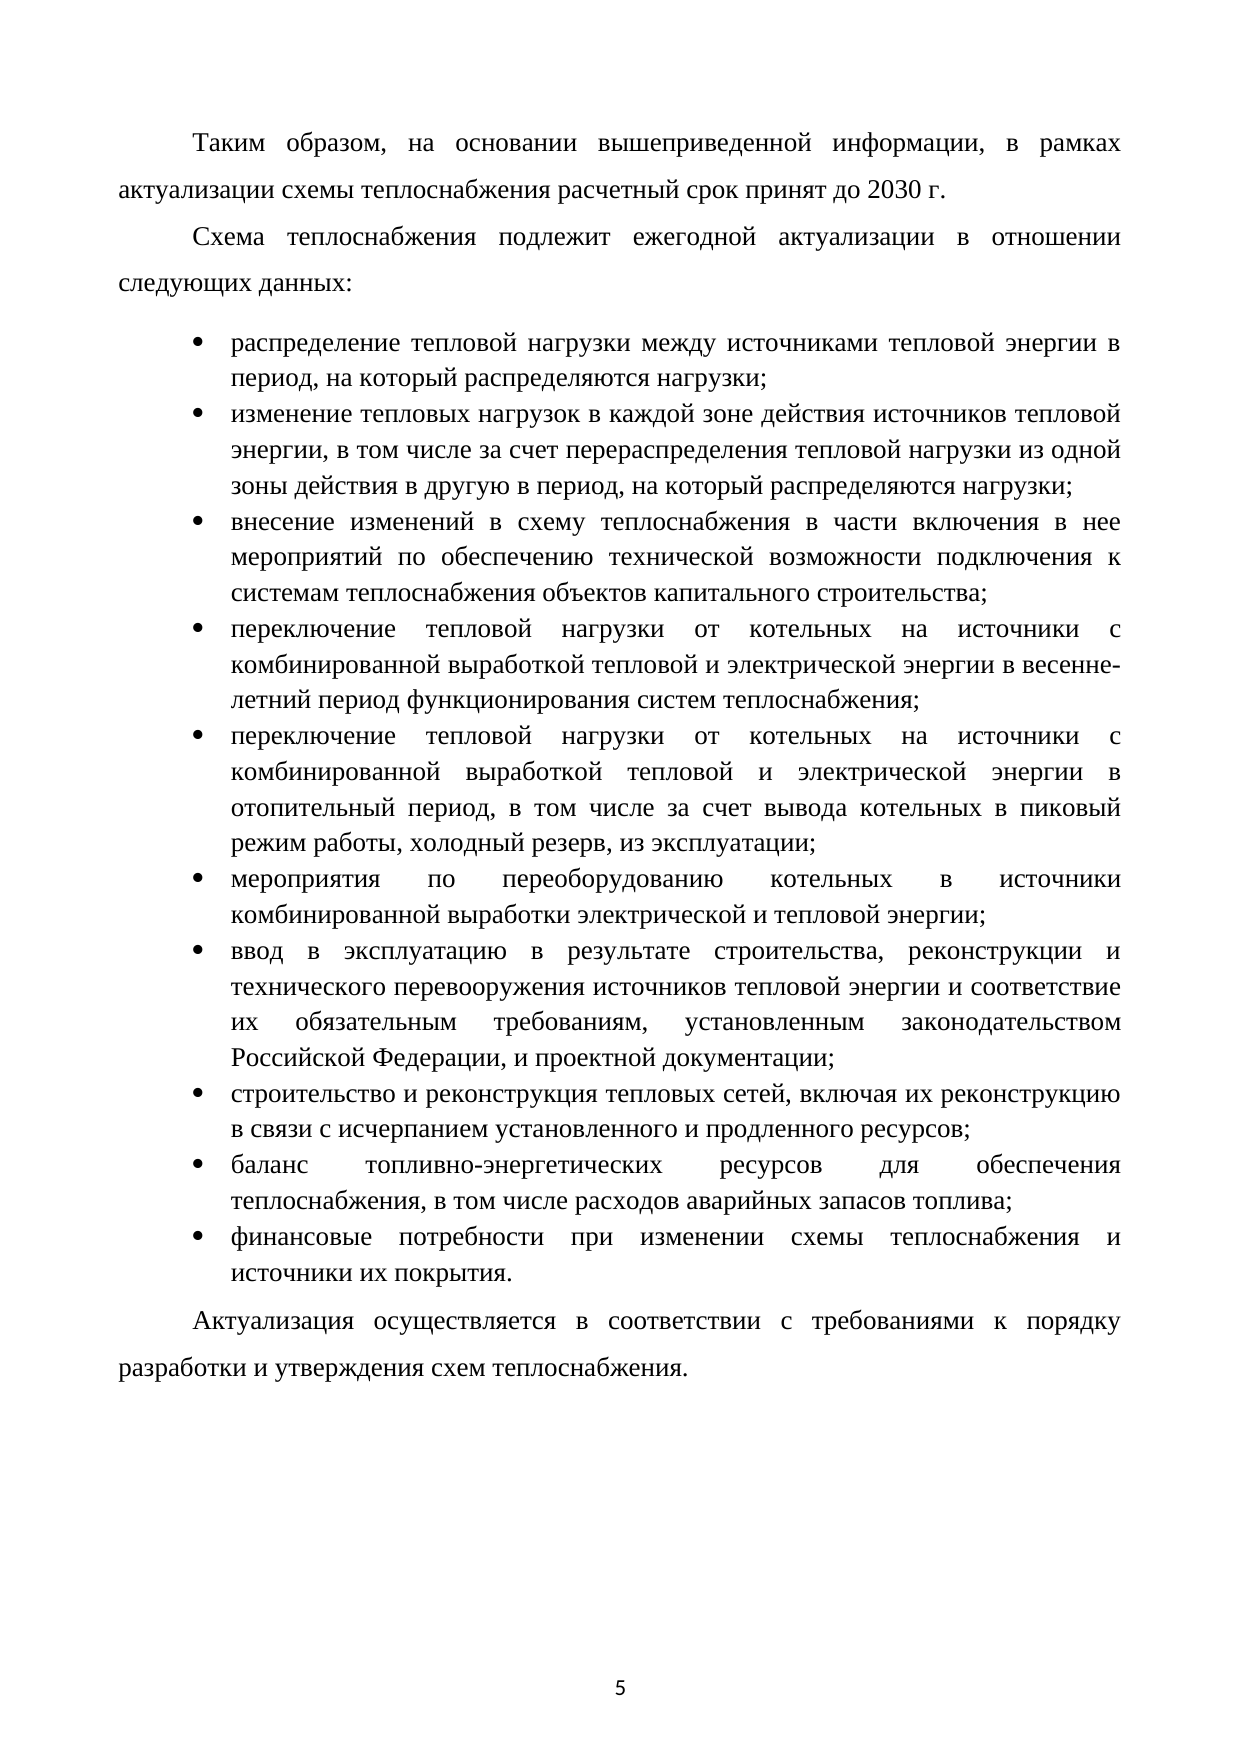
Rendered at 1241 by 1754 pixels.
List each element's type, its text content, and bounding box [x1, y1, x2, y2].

text Схема теплоснабжения подлежит ежегодной актуализации в отношении следующих данных: [118, 220, 1122, 298]
text Таким образом, на основании вышеприведенной информации, в рамках актуализации схемы теплоснабжения расчетный срок принят до 2030 г. [118, 127, 1122, 204]
list изменение тепловых нагрузок в каждой зоне действия источников тепловой энергии, в том числе за счет перераспределения тепловой нагрузки из одной зоны действия в другую в период, на который распределяются нагрузки; [193, 397, 1122, 500]
list переключение тепловой нагрузки от котельных на источники с комбинированной выработкой тепловой и электрической энергии в отопительный период, в том числе за счет вывода котельных в пиковый режим работы, холодный резерв, из эксплуатации; [193, 719, 1122, 858]
list мероприятия по переоборудованию котельных в источники комбинированной выработки электрической и тепловой энергии; [193, 862, 1122, 929]
list распределение тепловой нагрузки между источниками тепловой энергии в период, на который распределяются нагрузки; [193, 326, 1122, 393]
list ввод в эксплуатацию в результате строительства, реконструкции и технического перевооружения источников тепловой энергии и соответствие их обязательным требованиям, установленным законодательством Российской Федерации, и проектной документации; [193, 934, 1122, 1072]
text Актуализация осуществляется в соответствии с требованиями к порядку разработки и утверждения схем теплоснабжения. [118, 1304, 1122, 1382]
list финансовые потребности при изменении схемы теплоснабжения и источники их покрытия. [193, 1220, 1122, 1287]
list внесение изменений в схему теплоснабжения в части включения в нее мероприятий по обеспечению технической возможности подключения к системам теплоснабжения объектов капитального строительства; [193, 504, 1122, 607]
list баланс топливно-энергетических ресурсов для обеспечения теплоснабжения, в том числе расходов аварийных запасов топлива; [193, 1148, 1122, 1215]
list строительство и реконструкция тепловых сетей, включая их реконструкцию в связи с исчерпанием установленного и продленного ресурсов; [193, 1077, 1122, 1144]
list переключение тепловой нагрузки от котельных на источники с комбинированной выработкой тепловой и электрической энергии в весенне-летний период функционирования систем теплоснабжения; [193, 612, 1122, 714]
